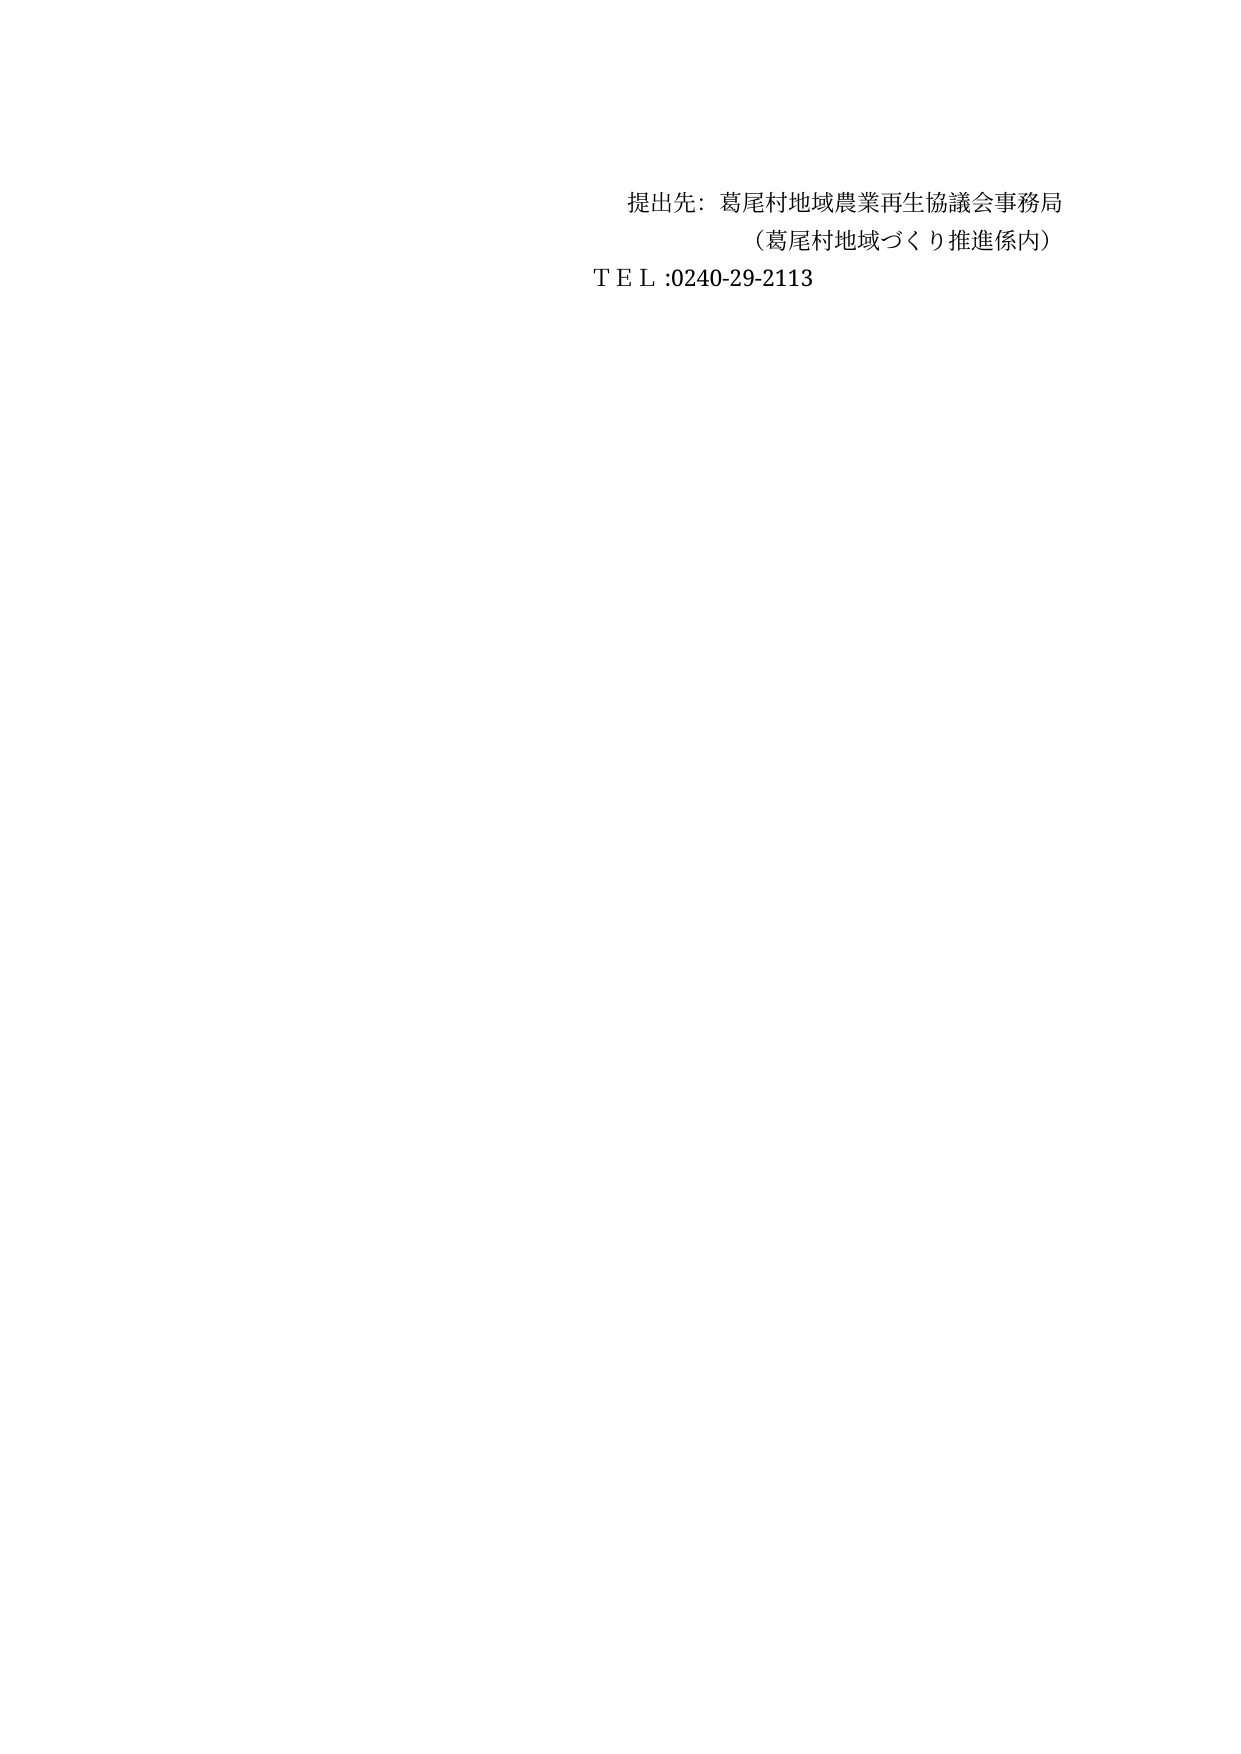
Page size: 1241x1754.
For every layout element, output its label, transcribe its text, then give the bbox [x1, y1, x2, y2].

text 提出先：葛尾村地域農業再生協議会事務局 [177, 183, 1063, 221]
text （葛尾村地域づくり推進係内） [177, 221, 1063, 258]
text ＴＥＬ :0240-29-2113 [177, 258, 1063, 296]
